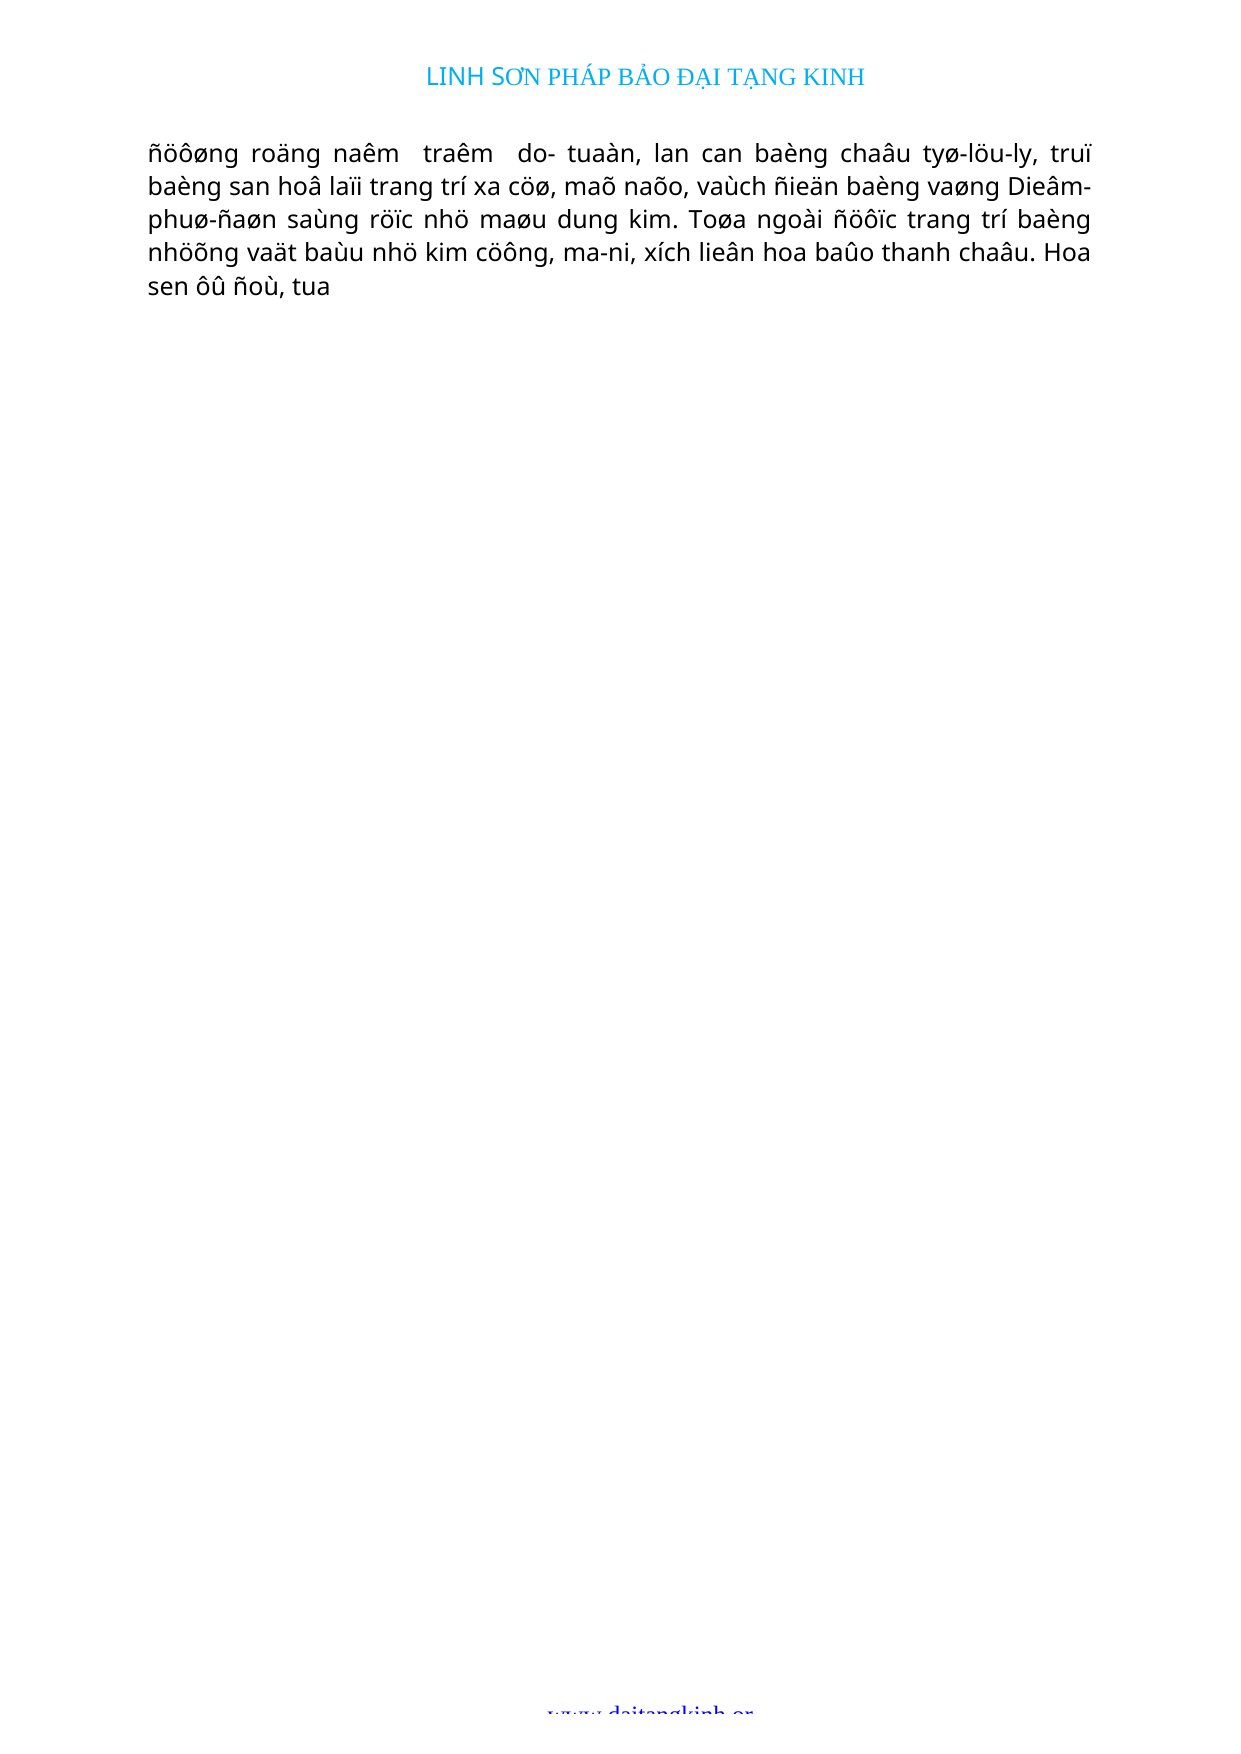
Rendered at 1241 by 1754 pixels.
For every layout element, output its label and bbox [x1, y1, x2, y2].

text [147, 135, 1093, 302]
